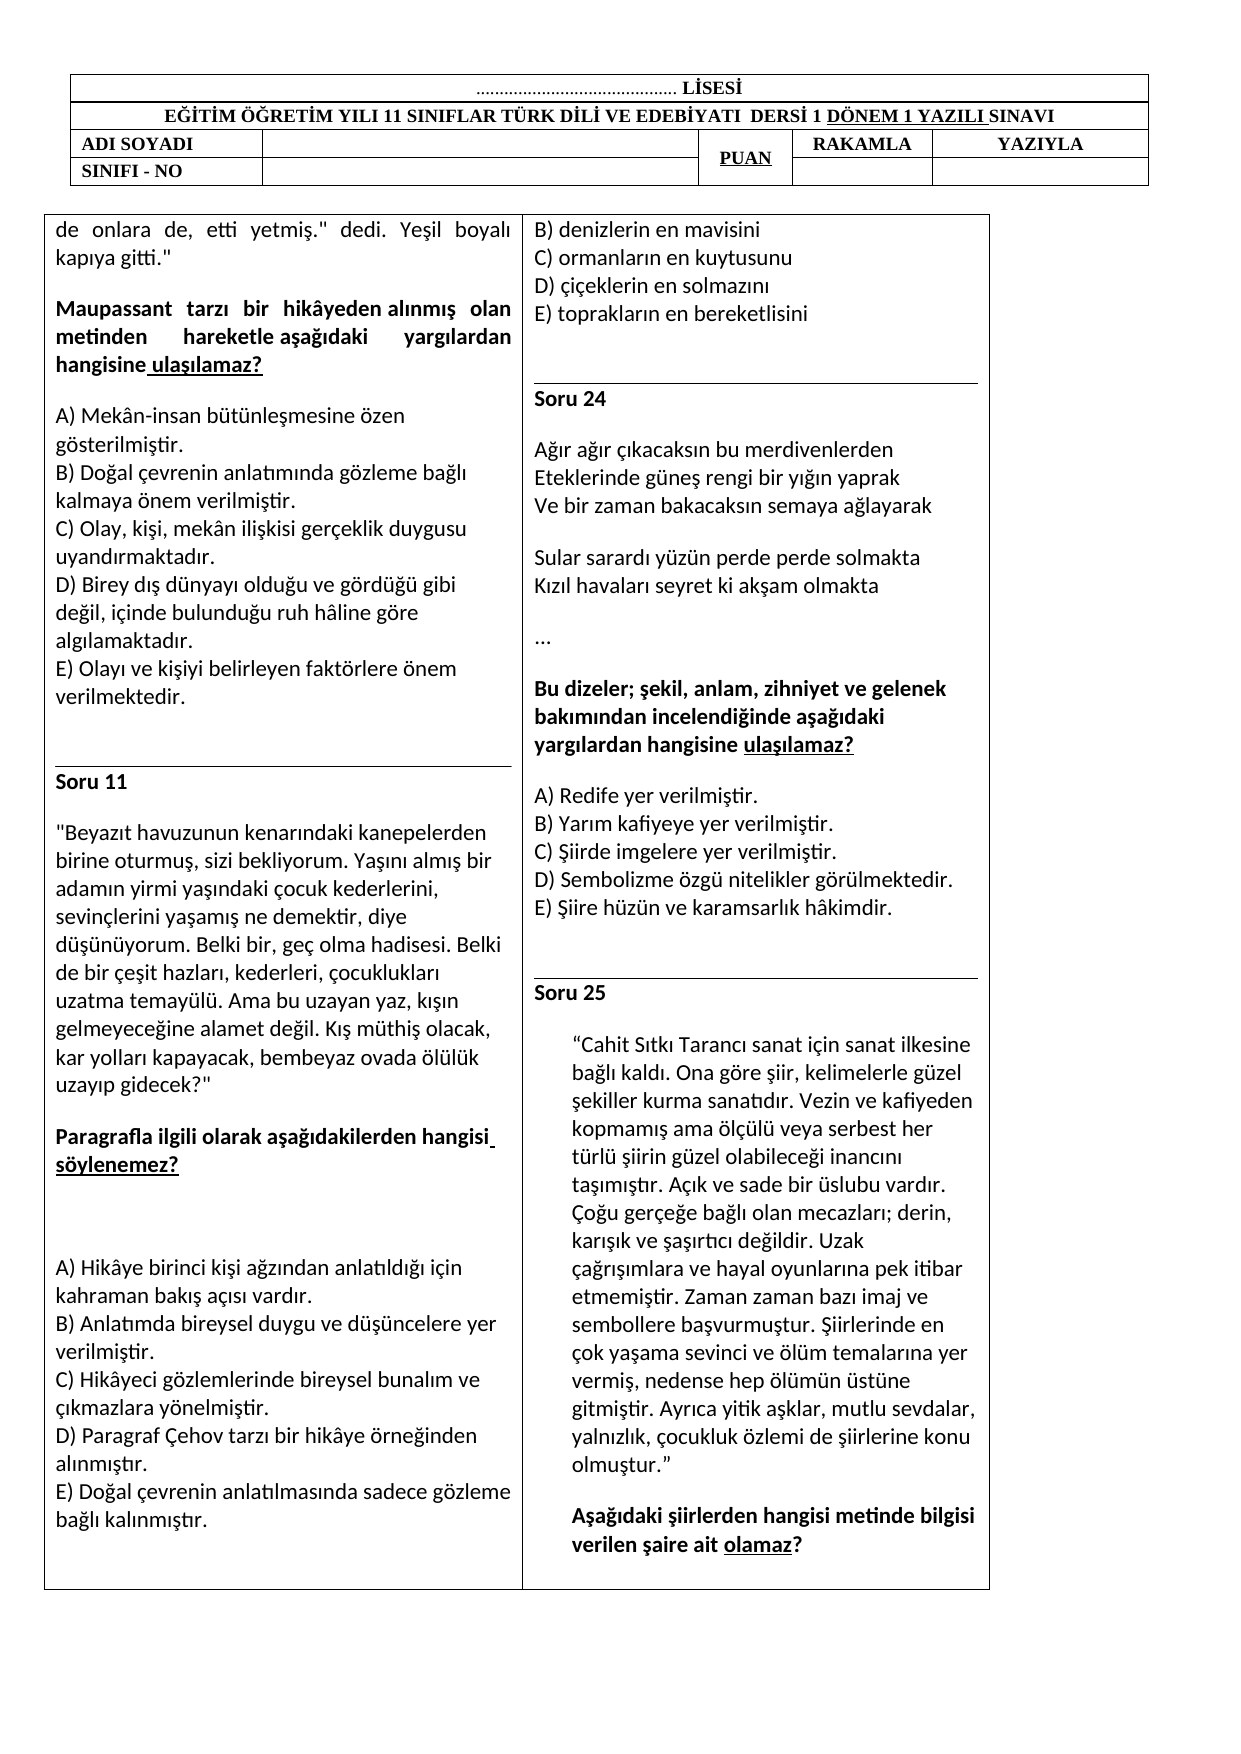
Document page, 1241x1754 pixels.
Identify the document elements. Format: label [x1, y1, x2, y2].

table_header [45, 215, 522, 1589]
table_header [523, 215, 989, 1589]
